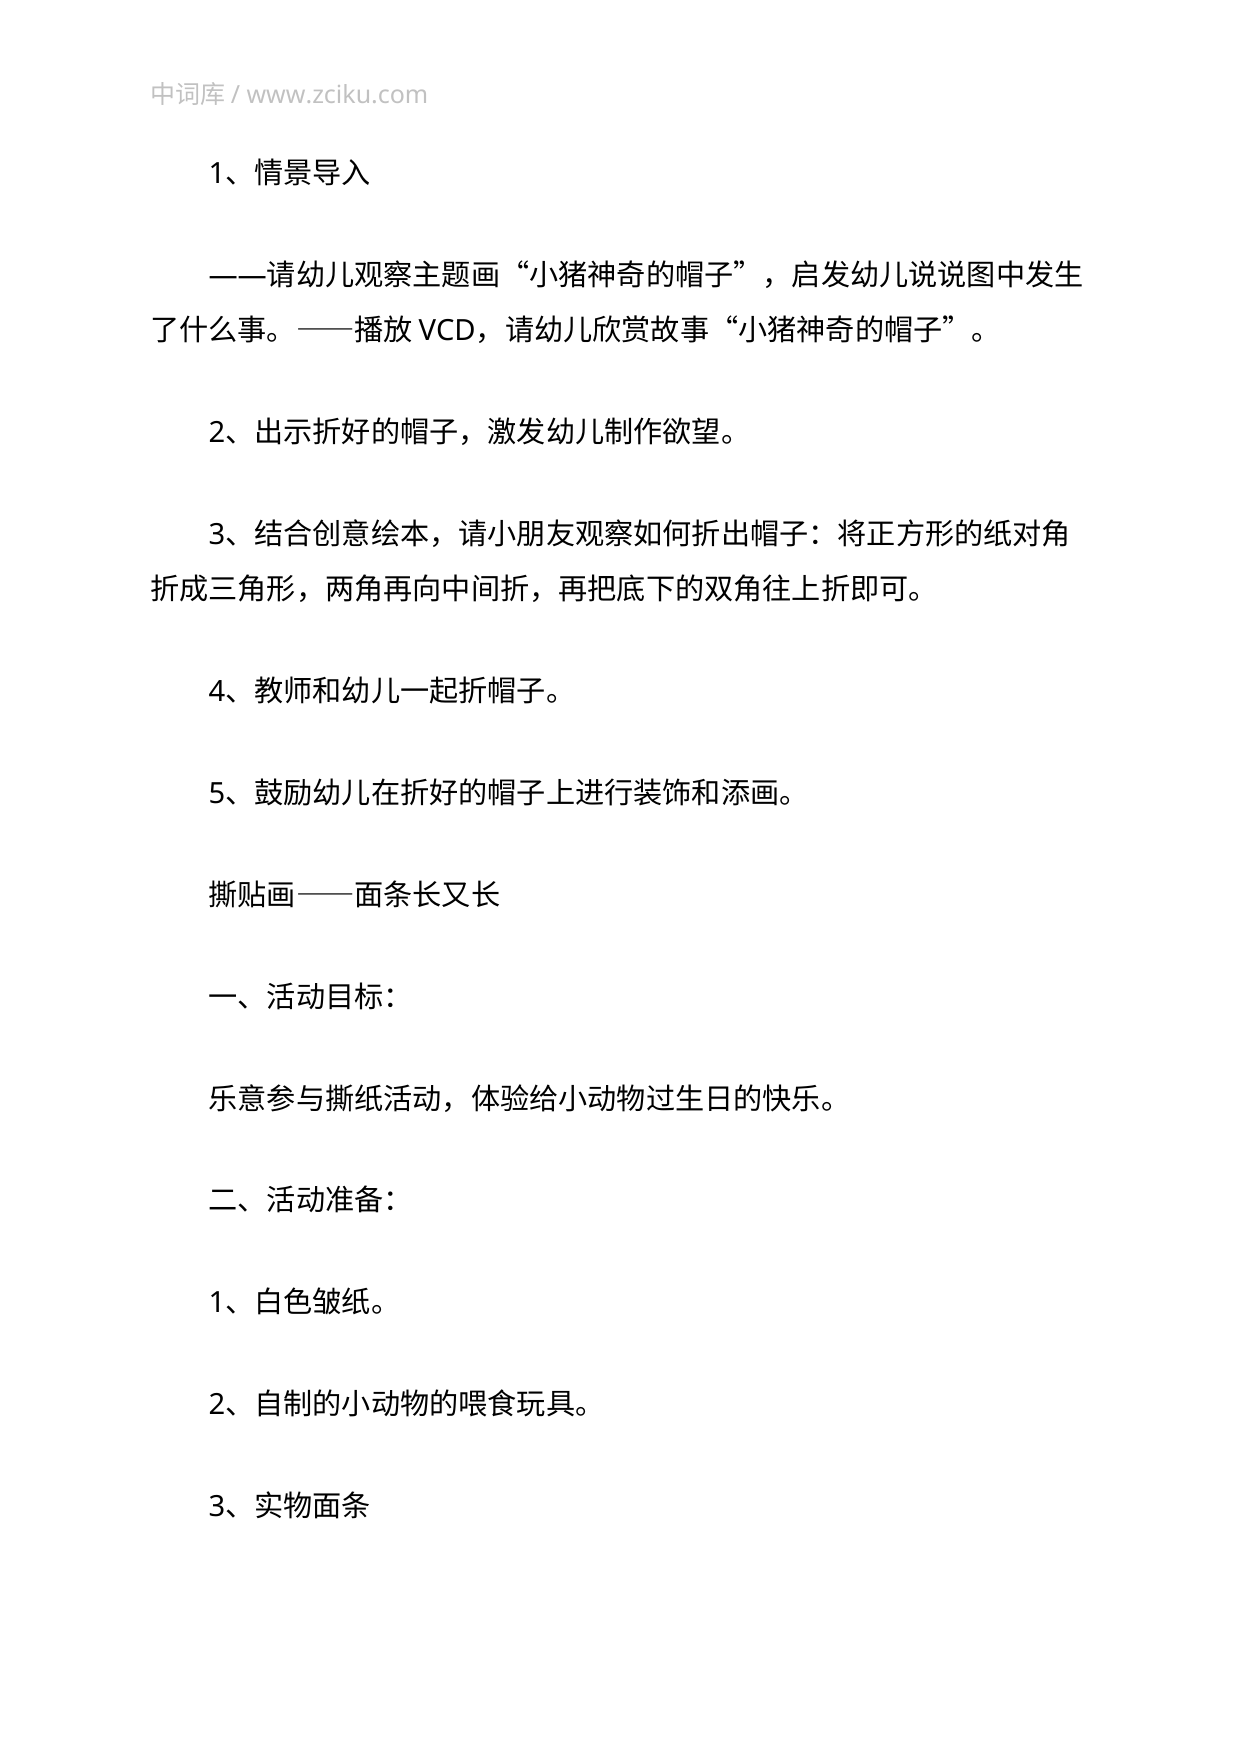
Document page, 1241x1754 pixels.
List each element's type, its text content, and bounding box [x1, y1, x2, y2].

text 1、白色皱纸。 [150, 1279, 1090, 1321]
text 一、活动目标： [150, 973, 1090, 1016]
text 乐意参与撕纸活动，体验给小动物过生日的快乐。 [150, 1075, 1090, 1117]
text 2、出示折好的帽子，激发幼儿制作欲望。 [150, 409, 1090, 451]
text 3、实物面条 [150, 1483, 1090, 1525]
text 3、结合创意绘本，请小朋友观察如何折出帽子：将正方形的纸对角折成三角形，两角再向中间折，再把底下的双角往上折即可。 [150, 511, 1090, 608]
text 5、鼓励幼儿在折好的帽子上进行装饰和添画。 [150, 770, 1090, 812]
text 二、活动准备： [150, 1177, 1090, 1219]
text 1、情景导入 [150, 150, 1090, 192]
text 2、自制的小动物的喂食玩具。 [150, 1381, 1090, 1423]
text 撕贴画——面条长又长 [150, 872, 1090, 914]
text 4、教师和幼儿一起折帽子。 [150, 668, 1090, 710]
text ——请幼儿观察主题画“小猪神奇的帽子”，启发幼儿说说图中发生了什么事。——播放VCD，请幼儿欣赏故事“小猪神奇的帽子”。 [150, 252, 1090, 349]
